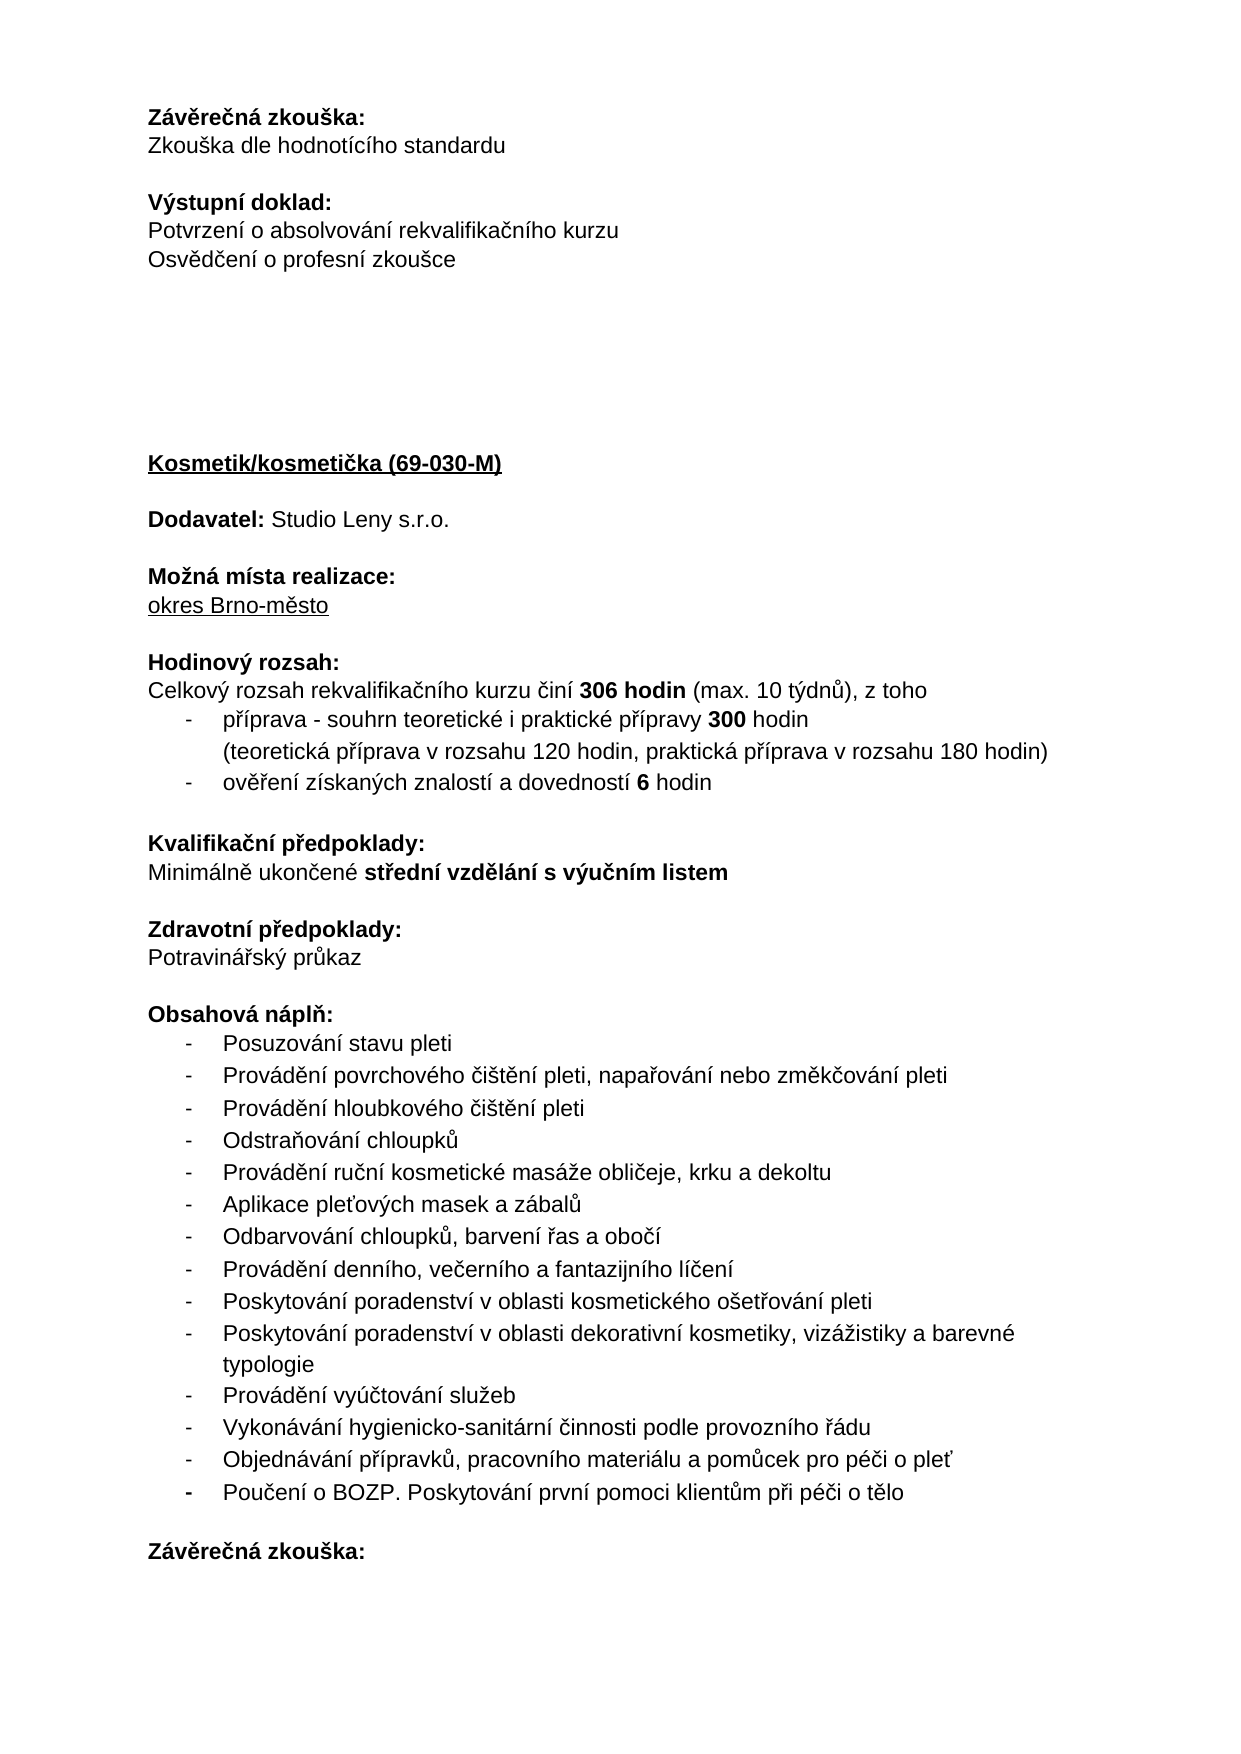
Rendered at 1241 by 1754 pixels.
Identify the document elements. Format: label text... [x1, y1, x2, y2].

list Posuzování stavu pleti [185, 1029, 1093, 1057]
text Potravinářský průkaz [148, 944, 1093, 970]
list ověření získaných znalostí a dovedností 6 hodin [185, 768, 1093, 796]
list Provádění denního, večerního a fantazijního líčení [185, 1255, 1093, 1283]
list Aplikace pleťových masek a zábalů [185, 1190, 1093, 1218]
list Provádění ruční kosmetické masáže obličeje, krku a dekoltu [185, 1158, 1093, 1186]
text Zdravotní předpoklady: [148, 916, 1093, 942]
text Dodavatel: Studio Leny s.r.o. [148, 506, 1093, 533]
text Zkouška dle hodnotícího standardu [148, 132, 1093, 158]
text Minimálně ukončené střední vzdělání s výučním listem [148, 859, 1093, 885]
text Obsahová náplň: [148, 1001, 1093, 1027]
list Poskytování poradenství v oblasti kosmetického ošetřování pleti [185, 1287, 1093, 1315]
text okres Brno-město [148, 592, 1093, 618]
list Provádění hloubkového čištění pleti [185, 1094, 1093, 1122]
list Vykonávání hygienicko-sanitární činnosti podle provozního řádu [185, 1413, 1093, 1441]
text Kosmetik/kosmetička (69-030-M) [148, 449, 1093, 476]
text Kvalifikační předpoklady: [148, 830, 1093, 857]
text Hodinový rozsah: [148, 649, 1093, 675]
text Závěrečná zkouška: [148, 103, 1093, 130]
list Odbarvování chloupků, barvení řas a obočí [185, 1222, 1093, 1251]
list Provádění vyúčtování služeb [185, 1381, 1093, 1409]
list Odstraňování chloupků [185, 1126, 1093, 1154]
text Osvědčení o profesní zkoušce [148, 246, 1093, 272]
list příprava - souhrn teoretické i praktické přípravy 300 hodin [185, 706, 1093, 733]
text Závěrečná zkouška: [148, 1538, 1093, 1565]
list Objednávání přípravků, pracovního materiálu a pomůcek pro péči o pleť [185, 1446, 1093, 1473]
text Celkový rozsah rekvalifikačního kurzu činí 306 hodin (max. 10 týdnů), z toho [148, 677, 1093, 703]
text Možná místa realizace: [148, 563, 1093, 590]
list Poučení o BOZP. Poskytování první pomoci klientům při péči o tělo [185, 1478, 1093, 1506]
text Výstupní doklad: [148, 189, 1093, 215]
list Provádění povrchového čištění pleti, napařování nebo změkčování pleti [185, 1062, 1093, 1089]
list Poskytování poradenství v oblasti dekorativní kosmetiky, vizážistiky a barevné typologie [185, 1319, 1093, 1377]
list (teoretická příprava v rozsahu 120 hodin, praktická příprava v rozsahu 180 hodin) [223, 738, 1093, 764]
text Potvrzení o absolvování rekvalifikačního kurzu [148, 217, 1093, 243]
